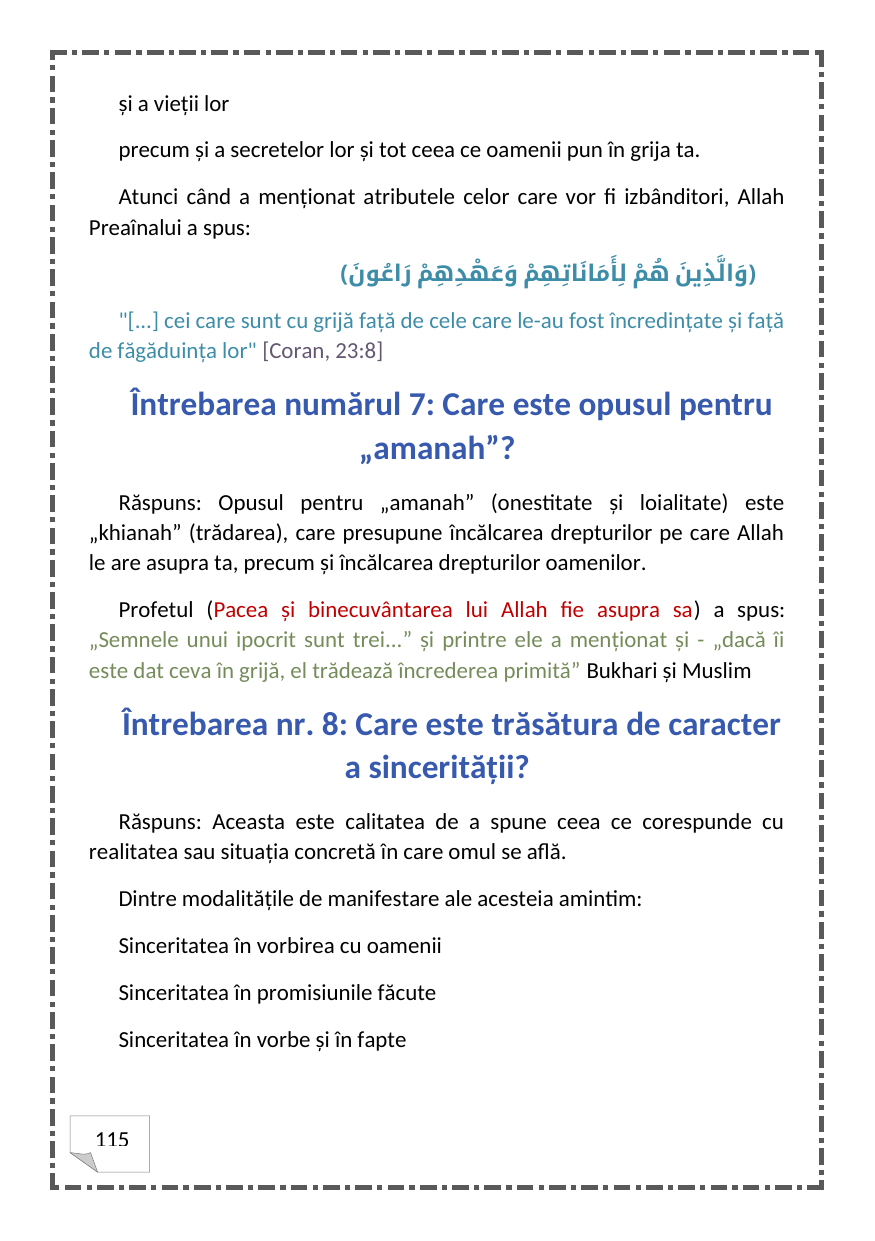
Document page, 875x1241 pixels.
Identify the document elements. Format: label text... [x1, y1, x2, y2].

text Răspuns: Opusul pentru „amanah” (onestitate și loialitate) este „khianah” (trădarea), care presupune încălcarea drepturilor pe care Allah le are asupra ta, precum și încălcarea drepturilor oamenilor. [89, 488, 785, 576]
text Răspuns: Aceasta este calitatea de a spune ceea ce corespunde cu realitatea sau situația concretă în care omul se află. [89, 807, 785, 865]
text "[...] cei care sunt cu grijă față de cele care le-au fost încredințate și față de făgăduința lor" [Coran, 23:8] [89, 306, 785, 364]
text Atunci când a menționat atributele celor care vor fi izbânditori, Allah Preaînalui a spus: [89, 182, 785, 241]
text precum și a secretelor lor și tot ceea ce oamenii pun în grija ta. [89, 136, 785, 163]
subtitle Întrebarea nr. 8: Care este trăsătura de caracter a sincerității? [89, 703, 785, 787]
text Profetul (Pacea și binecuvântarea lui Allah fie asupra sa) a spus: „Semnele unui ipocrit sunt trei...” și printre ele a menționat și - „dacă îi este dat ceva în grijă, el trădează încrederea primită” Bukhari și Muslim [89, 595, 785, 684]
text Sinceritatea în vorbirea cu oamenii [89, 931, 785, 959]
text și a vieții lor [89, 89, 785, 117]
text ﴿وَالَّذِينَ هُمْ لِأَمَانَاتِهِمْ وَعَهْدِهِمْ رَاعُونَ﴾ [89, 259, 785, 287]
text Sinceritatea în promisiunile făcute [89, 978, 785, 1006]
subtitle Întrebarea numărul 7: Care este opusul pentru „amanah”? [89, 383, 785, 468]
text Dintre modalitățile de manifestare ale acesteia amintim: [89, 884, 785, 912]
text Sinceritatea în vorbe și în fapte [89, 1025, 785, 1053]
